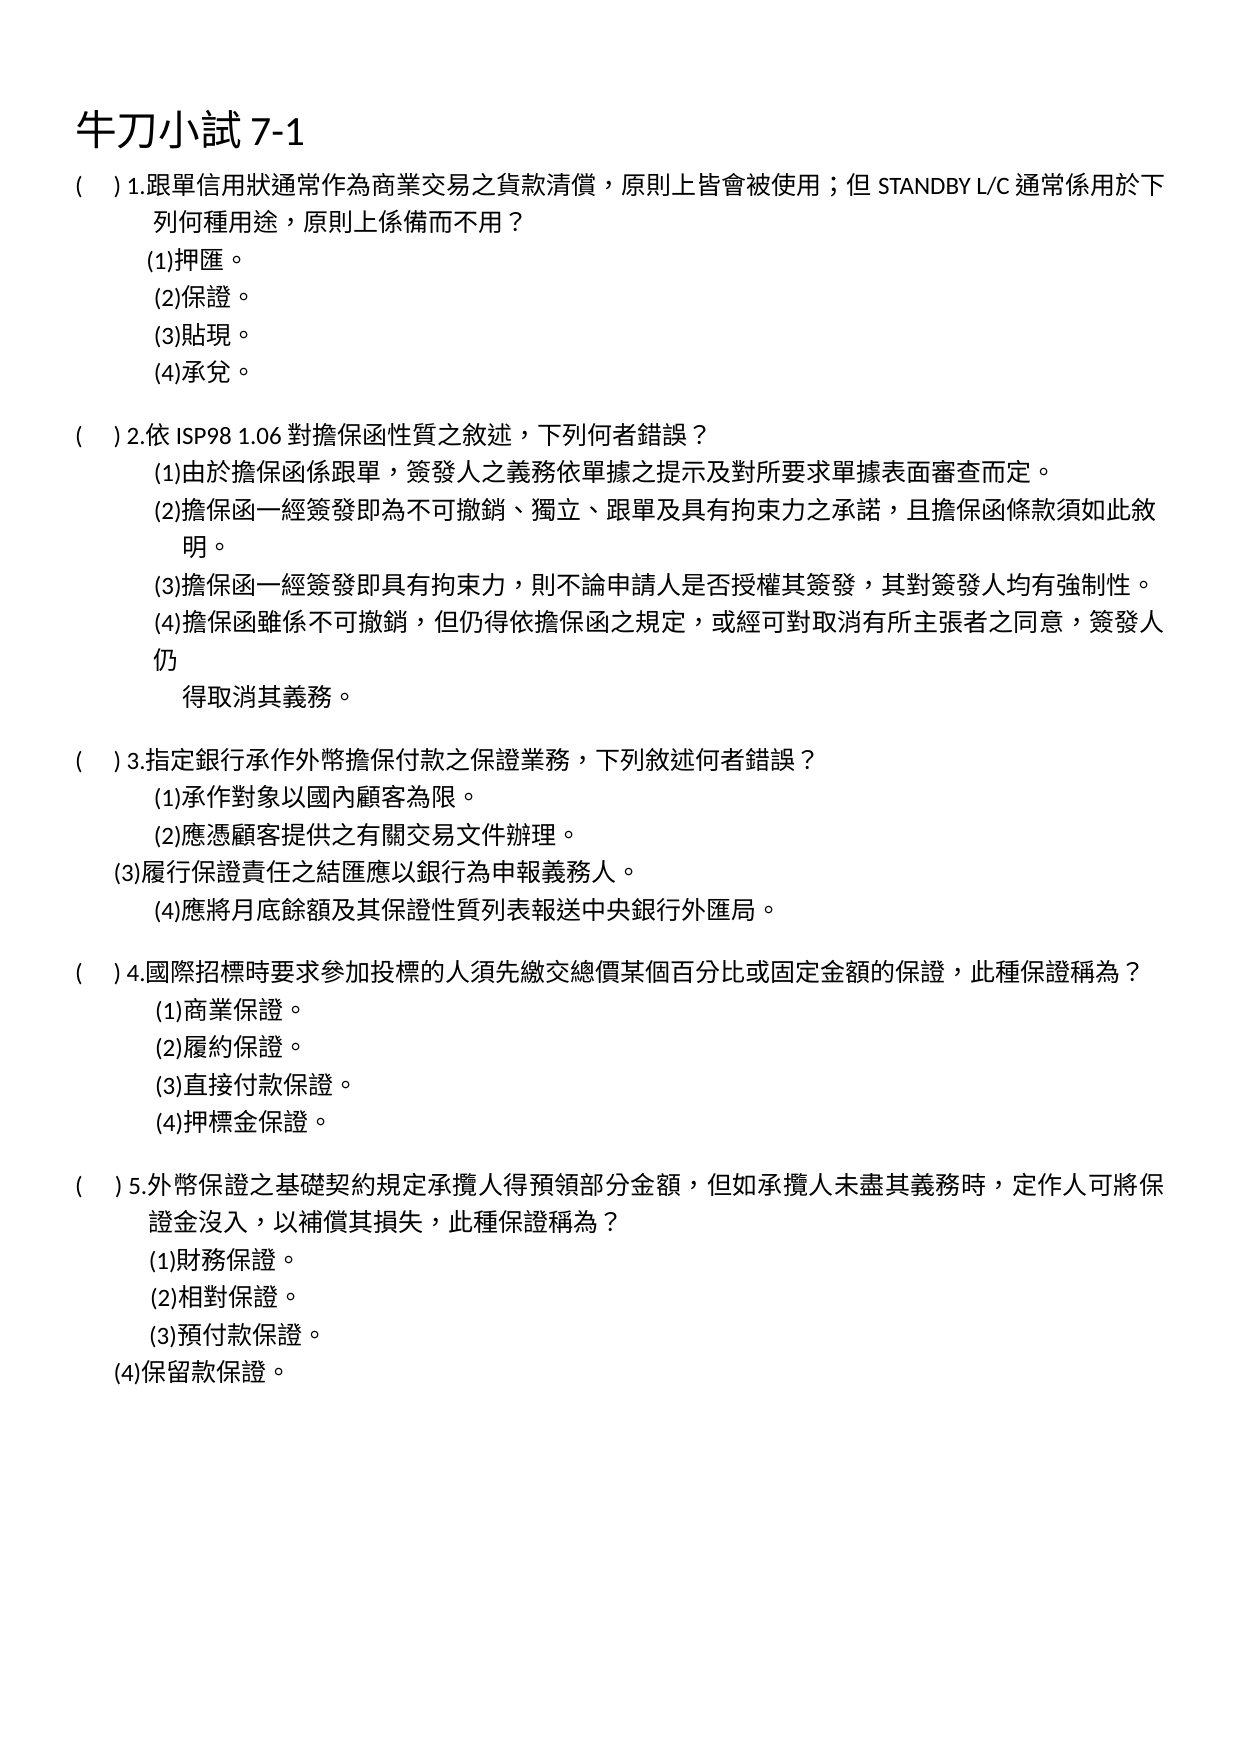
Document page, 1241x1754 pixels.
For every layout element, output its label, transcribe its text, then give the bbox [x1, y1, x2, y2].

text (4)承兌。 [154, 352, 1165, 389]
text 明。 (3)擔保函一經簽發即具有拘束力，則不論申請人是否授權其簽發，其對簽發人均有強制性。 (4)擔保函雖係不可撤銷，但仍得依擔保函之規定，或經可對取消有所主張者之同意，簽發人仍 [154, 527, 1165, 677]
text ( ) 1.跟單信用狀通常作為商業交易之貨款清償，原則上皆會被使用；但STANDBY L/C通常係用於下列何種用途，原則上係備而不用？ [75, 164, 1165, 239]
text (4)押標金保證。 [155, 1102, 1165, 1139]
text (2)履約保證。 [75, 1027, 1165, 1064]
text (3)預付款保證。 [149, 1314, 1165, 1352]
text (3)履行保證責任之結匯應以銀行為申報義務人。 [79, 852, 1165, 889]
text (4)保留款保證。 [75, 1352, 1165, 1389]
text ( ) 4.國際招標時要求參加投標的人須先繳交總價某個百分比或固定金額的保證，此種保證稱為？ [75, 952, 1165, 989]
text ( ) 3.指定銀行承作外幣擔保付款之保證業務，下列敘述何者錯誤？ (1)承作對象以國內顧客為限。 (2)應憑顧客提供之有關交易文件辦理。 [75, 739, 1165, 852]
text (2)相對保證。 [150, 1277, 1165, 1314]
text (2)保證。 [154, 277, 1165, 314]
text (1)押匯。 [141, 239, 1165, 277]
text 得取消其義務。 [154, 677, 1165, 714]
text (1)財務保證。 [75, 1239, 1165, 1277]
text 牛刀小試7-1 [75, 89, 1165, 164]
text ( ) 5.外幣保證之基礎契約規定承攬人得預領部分金額，但如承攬人未盡其義務時，定作人可將保證金沒入，以補償其損失，此種保證稱為？ [75, 1164, 1165, 1239]
text (1)商業保證。 [75, 989, 1165, 1027]
text ( ) 2.依ISP98 1.06 對擔保函性質之敘述，下列何者錯誤？ (1)由於擔保函係跟單，簽發人之義務依單據之提示及對所要求單據表面審查而定。 (2)擔保函一經簽發即為不可撤銷、獨立、跟單及具有拘束力之承諾，且擔保函條款須如此敘 [75, 414, 1165, 527]
text (3)直接付款保證。 [75, 1064, 1165, 1102]
text (4)應將月底餘額及其保證性質列表報送中央銀行外匯局。 [153, 889, 1165, 927]
text (3)貼現。 [154, 314, 1165, 352]
